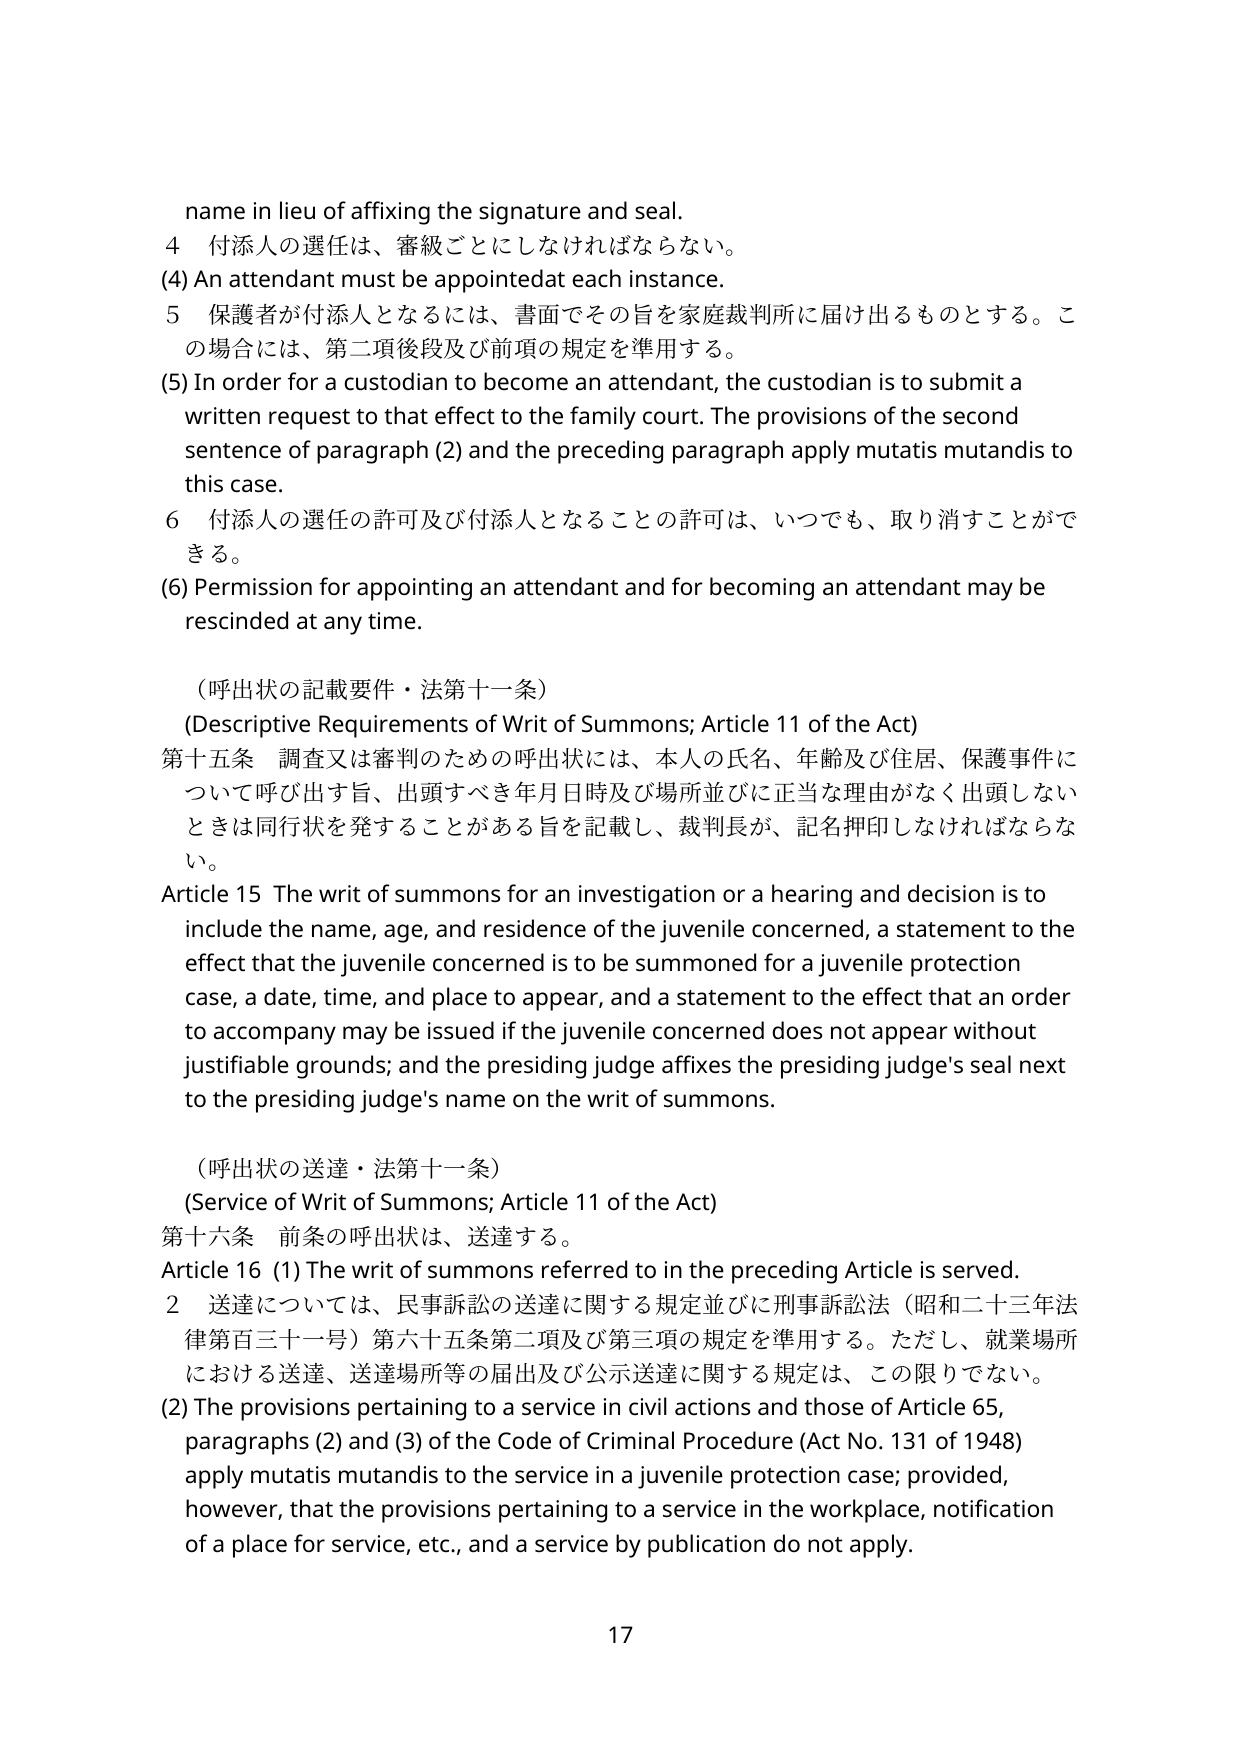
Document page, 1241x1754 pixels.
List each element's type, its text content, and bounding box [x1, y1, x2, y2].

text （呼出状の記載要件・法第十一条） [184, 672, 1079, 706]
text (5) In order for a custodian to become an attendant, the custodian is to submit a written request to that effect to the family court. The provisions of the second sentence of paragraph (2) and the preceding paragraph apply mutatis mutandis to this case. [161, 364, 1079, 501]
text （呼出状の送達・法第十一条） [184, 1150, 1079, 1184]
text (Service of Writ of Summons; Article 11 of the Act) [184, 1184, 1079, 1219]
text ４ 付添人の選任は、審級ごとにしなければならない。 [161, 228, 1079, 262]
text (4) An attendant must be appointedat each instance. [161, 262, 1079, 296]
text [161, 194, 1079, 228]
text 第十六条 前条の呼出状は、送達する。 [161, 1219, 1079, 1253]
text Article 16 (1) The writ of summons referred to in the preceding Article is served. [161, 1253, 1079, 1287]
text ６ 付添人の選任の許可及び付添人となることの許可は、いつでも、取り消すことができる。 [161, 501, 1079, 569]
text (6) Permission for appointing an attendant and for becoming an attendant may be rescinded at any time. [161, 569, 1079, 638]
text ２ 送達については、民事訴訟の送達に関する規定並びに刑事訴訟法（昭和二十三年法律第百三十一号）第六十五条第二項及び第三項の規定を準用する。ただし、就業場所における送達、送達場所等の届出及び公示送達に関する規定は、この限りでない。 [161, 1287, 1079, 1389]
text ５ 保護者が付添人となるには、書面でその旨を家庭裁判所に届け出るものとする。この場合には、第二項後段及び前項の規定を準用する。 [161, 296, 1079, 364]
text (Descriptive Requirements of Writ of Summons; Article 11 of the Act) [184, 706, 1079, 740]
text 第十五条 調査又は審判のための呼出状には、本人の氏名、年齢及び住居、保護事件について呼び出す旨、出頭すべき年月日時及び場所並びに正当な理由がなく出頭しないときは同行状を発することがある旨を記載し、裁判長が、記名押印しなければならない。 [161, 740, 1079, 877]
text Article 15 The writ of summons for an investigation or a hearing and decision is to include the name, age, and residence of the juvenile concerned, a statement to the effect that the juvenile concerned is to be summoned for a juvenile protection case, a date, time, and place to appear, and a statement to the effect that an order to accompany may be issued if the juvenile concerned does not appear without justifiable grounds; and the presiding judge affixes the presiding judge's seal next to the presiding judge's name on the writ of summons. [161, 877, 1079, 1116]
text (2) The provisions pertaining to a service in civil actions and those of Article 65, paragraphs (2) and (3) of the Code of Criminal Procedure (Act No. 131 of 1948) apply mutatis mutandis to the service in a juvenile protection case; provided, however, that the provisions pertaining to a service in the workplace, notification of a place for service, etc., and a service by publication do not apply. [161, 1389, 1079, 1560]
